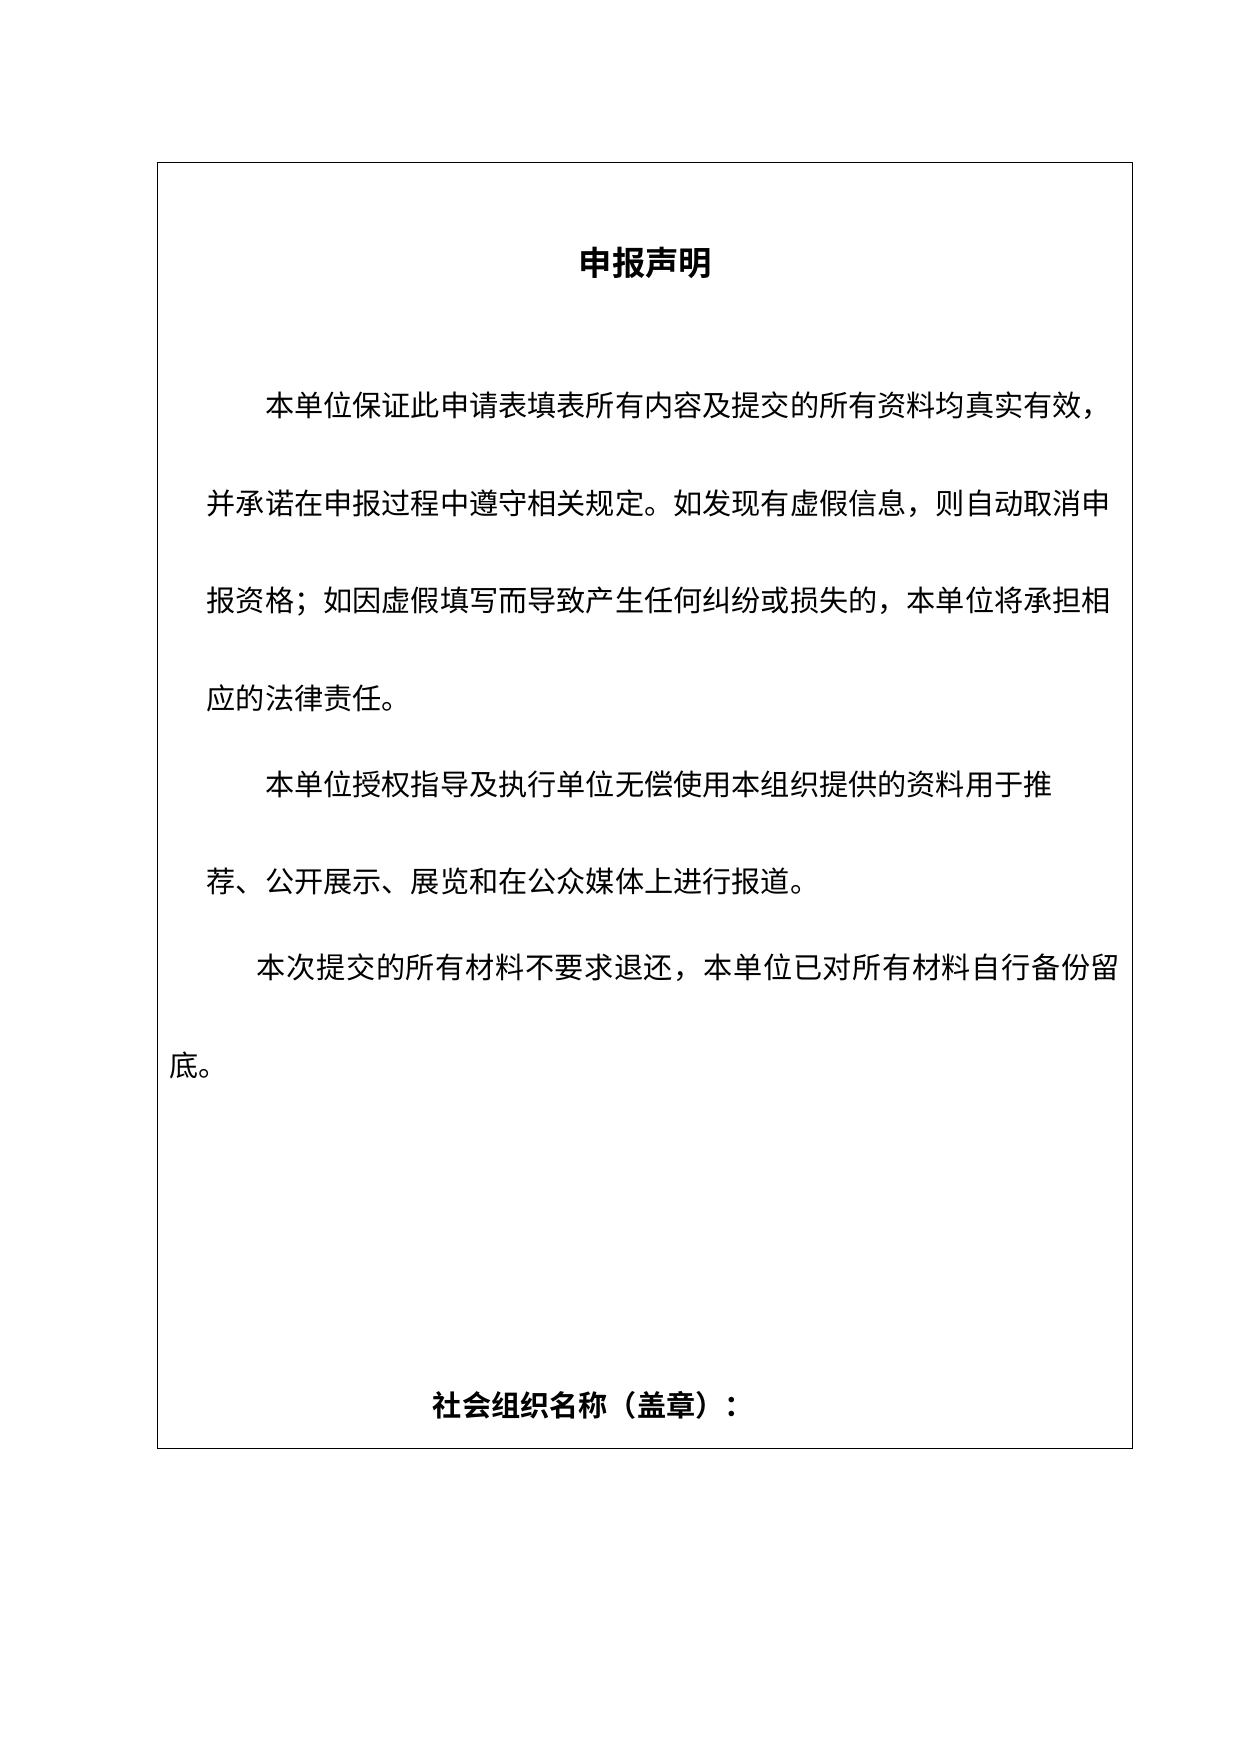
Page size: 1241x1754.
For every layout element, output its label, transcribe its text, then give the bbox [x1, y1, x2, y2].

table_cell 申报声明 本单位保证此申请表填表所有内容及提交的所有资料均真实有效，并承诺在申报过程中遵守相关规定。如发现有虚假信息，则自动取消申报资格；如因虚假填写而导致产生任何纠纷或损失的，本单位将承担相应的法律责任。 本单位授权指导及执行单位无偿使用本组织提供的资料用于推荐、公开展示、展览和在公众媒体上进行报道。 本次提交的所有材料不要求退还，本单位已对所有材料自行备份留底。 社会组织名称（盖章）： 法定代表人（签名）： 年 月 日 [158, 163, 1132, 1448]
